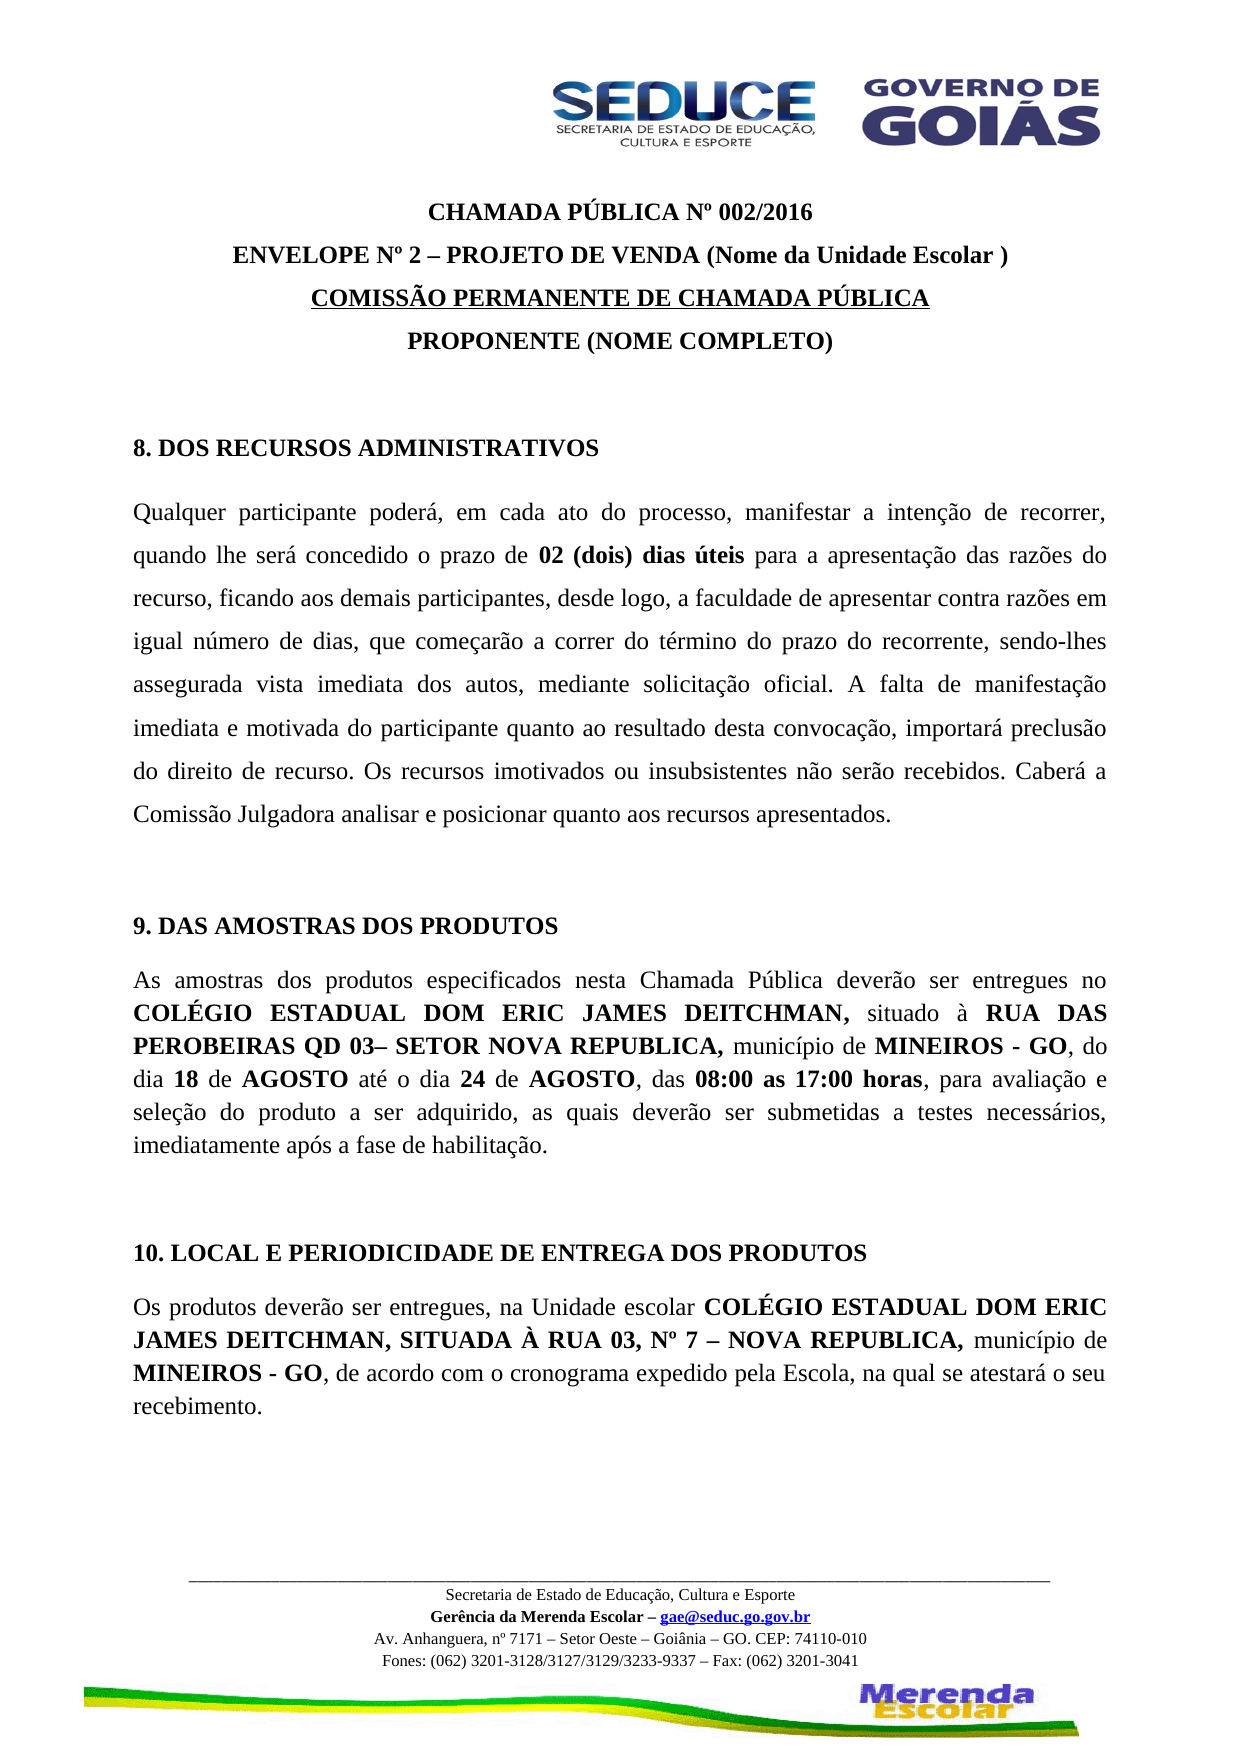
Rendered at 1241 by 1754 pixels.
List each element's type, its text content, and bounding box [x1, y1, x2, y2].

text 10. LOCAL E PERIODICIDADE DE ENTREGA DOS PRODUTOS [133, 1238, 1103, 1267]
text As amostras dos produtos especificados nesta Chamada Pública deverão ser entregues no COLÉGIO ESTADUAL DOM ERIC JAMES DEITCHMAN, situado à RUA DAS PEROBEIRAS QD 03– SETOR NOVA REPUBLICA, município de MINEIROS - GO, do dia 18 de AGOSTO até o dia 24 de AGOSTO, das 08:00 as 17:00 horas, para avaliação e seleção do produto a ser adquirido, as quais deverão ser submetidas a testes necessários, imediatamente após a fase de habilitação. [133, 965, 1107, 1159]
text COMISSÃO PERMANENTE DE CHAMADA PÚBLICA [133, 283, 1107, 312]
text 8. DOS RECURSOS ADMINISTRATIVOS [133, 433, 1107, 462]
text Qualquer participante poderá, em cada ato do processo, manifestar a intenção de recorrer, quando lhe será concedido o prazo de 02 (dois) dias úteis para a apresentação das razões do recurso, ficando aos demais participantes, desde logo, a faculdade de apresentar contra razões em igual número de dias, que começarão a correr do término do prazo do recorrente, sendo-lhes assegurada vista imediata dos autos, mediante solicitação oficial. A falta de manifestação imediata e motivada do participante quanto ao resultado desta convocação, importará preclusão do direito de recurso. Os recursos imotivados ou insubsistentes não serão recebidos. Caberá a Comissão Julgadora analisar e posicionar quanto aos recursos apresentados. [133, 497, 1107, 828]
text CHAMADA PÚBLICA Nº 002/2016 [133, 197, 1107, 225]
text PROPONENTE (NOME COMPLETO) [133, 326, 1107, 355]
text Os produtos deverão ser entregues, na Unidade escolar COLÉGIO ESTADUAL DOM ERIC JAMES DEITCHMAN, SITUADA À RUA 03, Nº 7 – NOVA REPUBLICA, município de MINEIROS - GO, de acordo com o cronograma expedido pela Escola, na qual se atestará o seu recebimento. [133, 1292, 1107, 1420]
text 9. DAS AMOSTRAS DOS PRODUTOS [133, 911, 1013, 940]
text ENVELOPE Nº 2 – PROJETO DE VENDA (Nome da Unidade Escolar ) [133, 240, 1107, 268]
picture [552, 73, 1108, 154]
